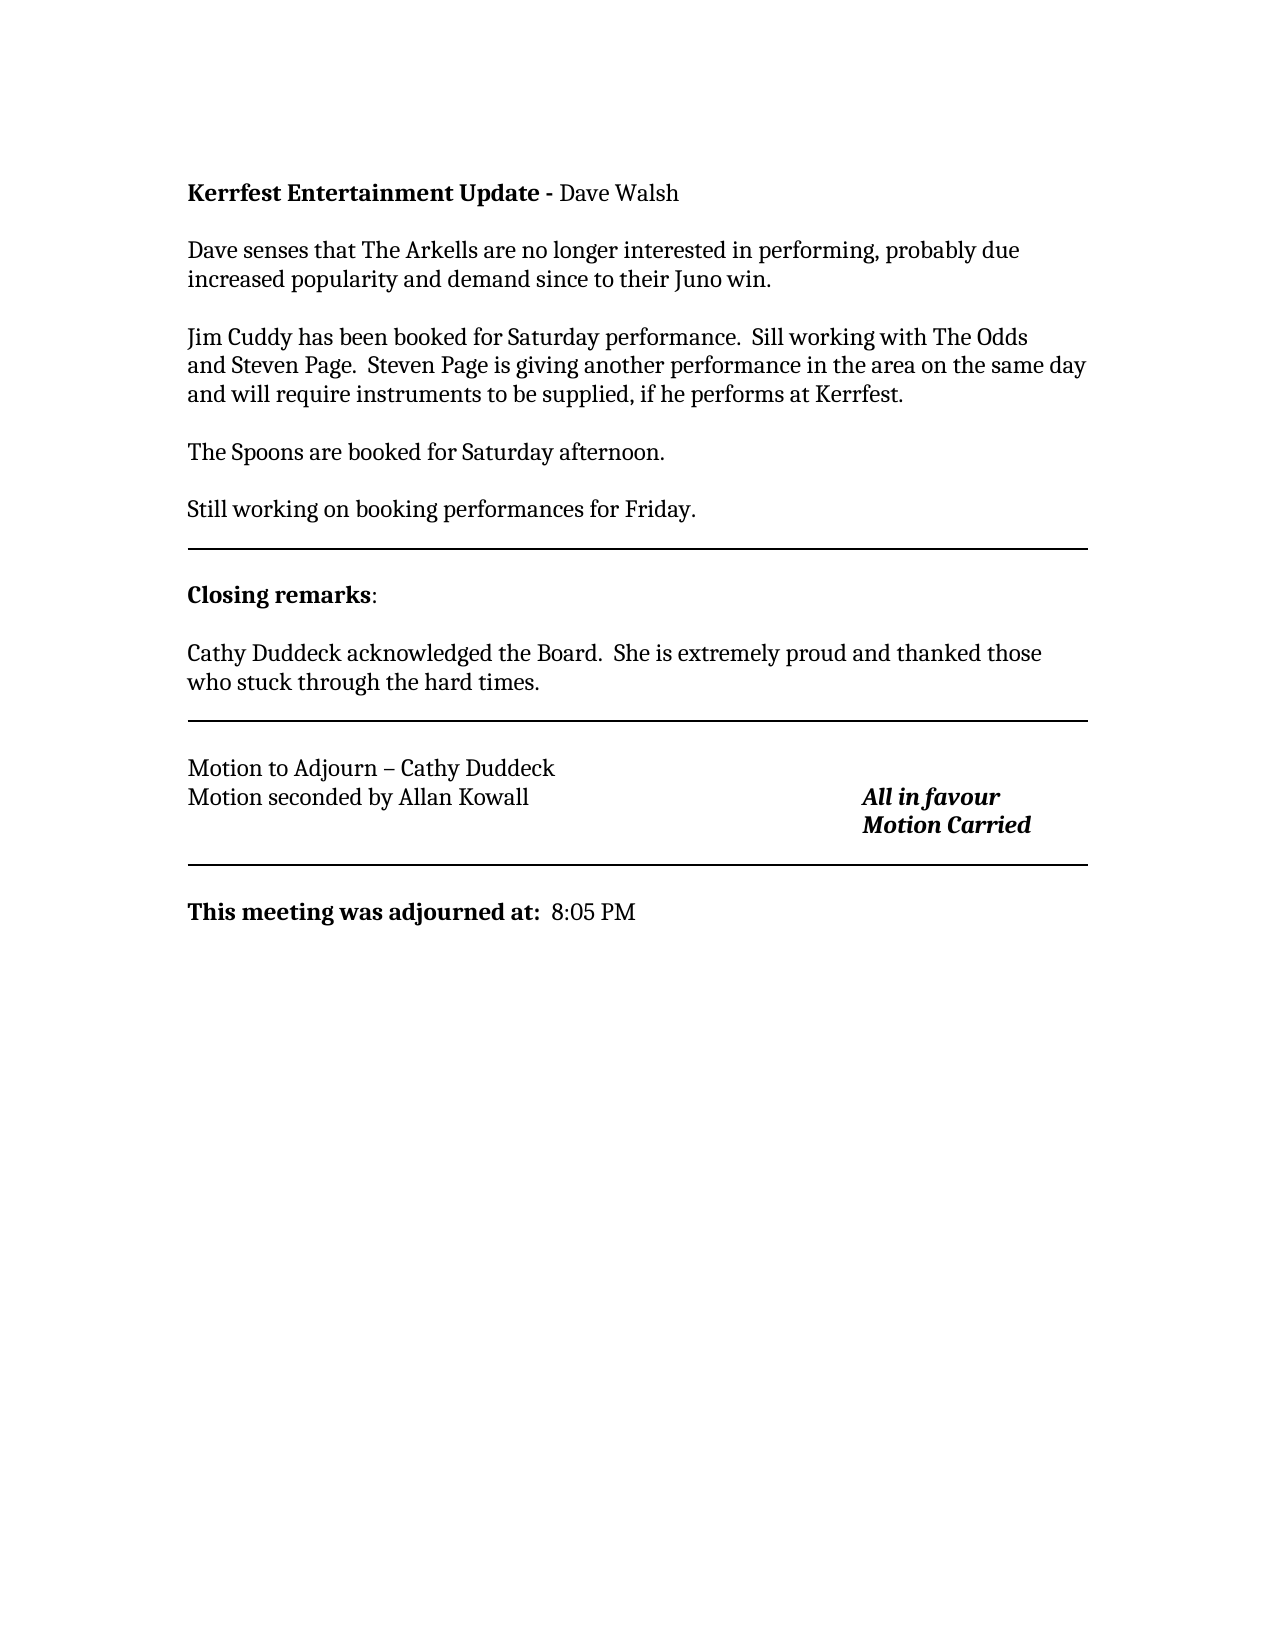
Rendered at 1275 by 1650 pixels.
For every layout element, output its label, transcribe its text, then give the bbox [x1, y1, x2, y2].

text Motion to Adjourn – Cathy Duddeck [187, 754, 1087, 782]
text Dave senses that The Arkells are no longer interested in performing, probably due increased popularity and demand since to their Juno win. [187, 236, 1087, 294]
text and Steven Page. Steven Page is giving another performance in the area on the same day and will require instruments to be supplied, if he performs at Kerrfest. [187, 351, 1087, 409]
text The Spoons are booked for Saturday afternoon. [187, 437, 1087, 466]
text Kerrfest Entertainment Update - Dave Walsh [187, 179, 1087, 207]
text Motion seconded by Allan Kowall All in favour [187, 782, 1087, 811]
text This meeting was adjourned at: 8:05 PM [187, 897, 1087, 926]
text Jim Cuddy has been booked for Saturday performance. Sill working with The Odds [187, 322, 1087, 351]
text Motion Carried [187, 811, 1087, 840]
text Still working on booking performances for Friday. [187, 495, 1087, 524]
text Closing remarks: [187, 581, 1087, 610]
text Cathy Duddeck acknowledged the Board. She is extremely proud and thanked those who stuck through the hard times. [187, 639, 1087, 696]
